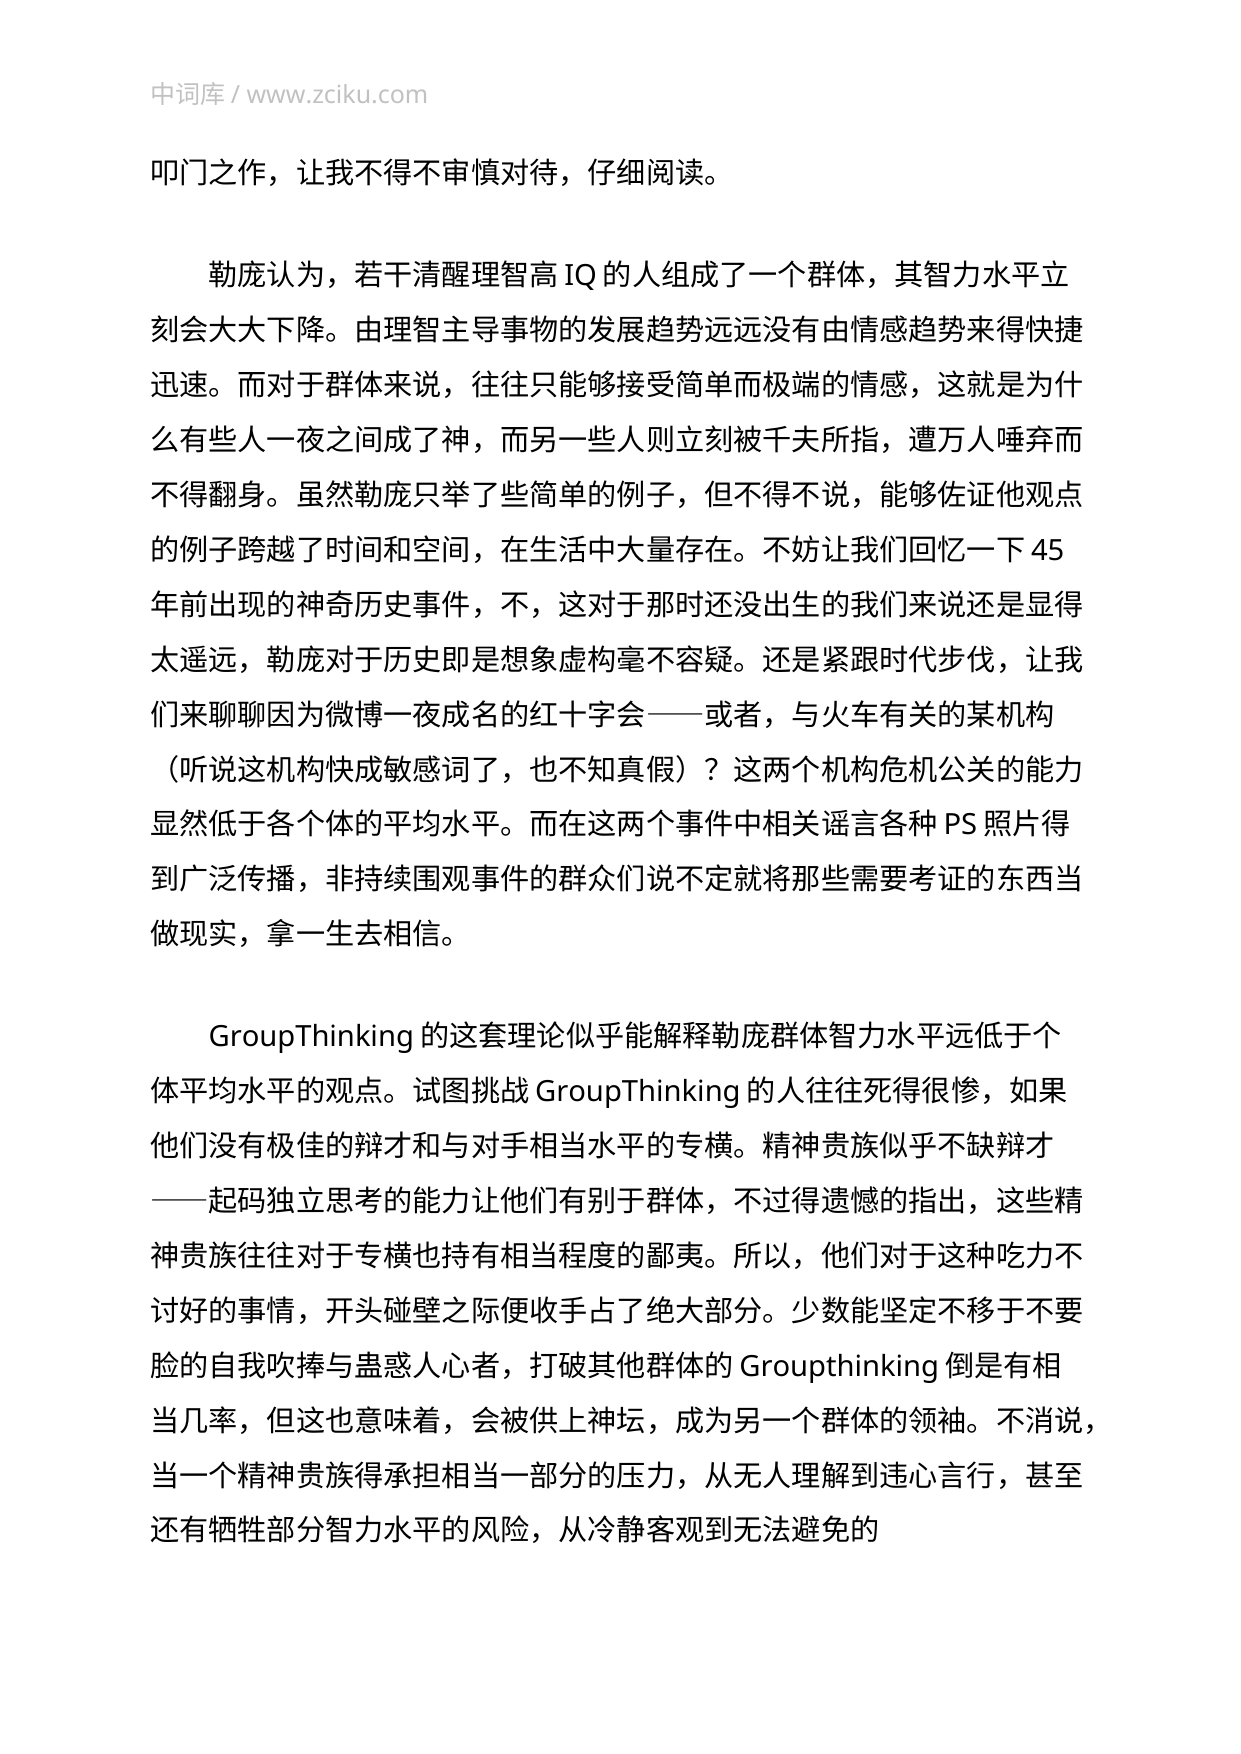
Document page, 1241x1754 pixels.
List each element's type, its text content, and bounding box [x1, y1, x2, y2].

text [150, 1013, 1090, 1549]
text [150, 150, 1090, 192]
text 勒庞认为，若干清醒理智高IQ的人组成了一个群体，其智力水平立刻会大大下降。由理智主导事物的发展趋势远远没有由情感趋势来得快捷迅速。而对于群体来说，往往只能够接受简单而极端的情感，这就是为什么有些人一夜之间成了神，而另一些人则立刻被千夫所指，遭万人唾弃而不得翻身。虽然勒庞只举了些简单的例子，但不得不说，能够佐证他观点的例子跨越了时间和空间，在生活中大量存在。不妨让我们回忆一下45年前出现的神奇历史事件，不，这对于那时还没出生的我们来说还是显得太遥远，勒庞对于历史即是想象虚构毫不容疑。还是紧跟时代步伐，让我们来聊聊因为微博一夜成名的红十字会——或者，与火车有关的某机构（听说这机构快成敏感词了，也不知真假）？这两个机构危机公关的能力显然低于各个体的平均水平。而在这两个事件中相关谣言各种PS照片得到广泛传播，非持续围观事件的群众们说不定就将那些需要考证的东西当做现实，拿一生去相信。 [150, 252, 1090, 953]
